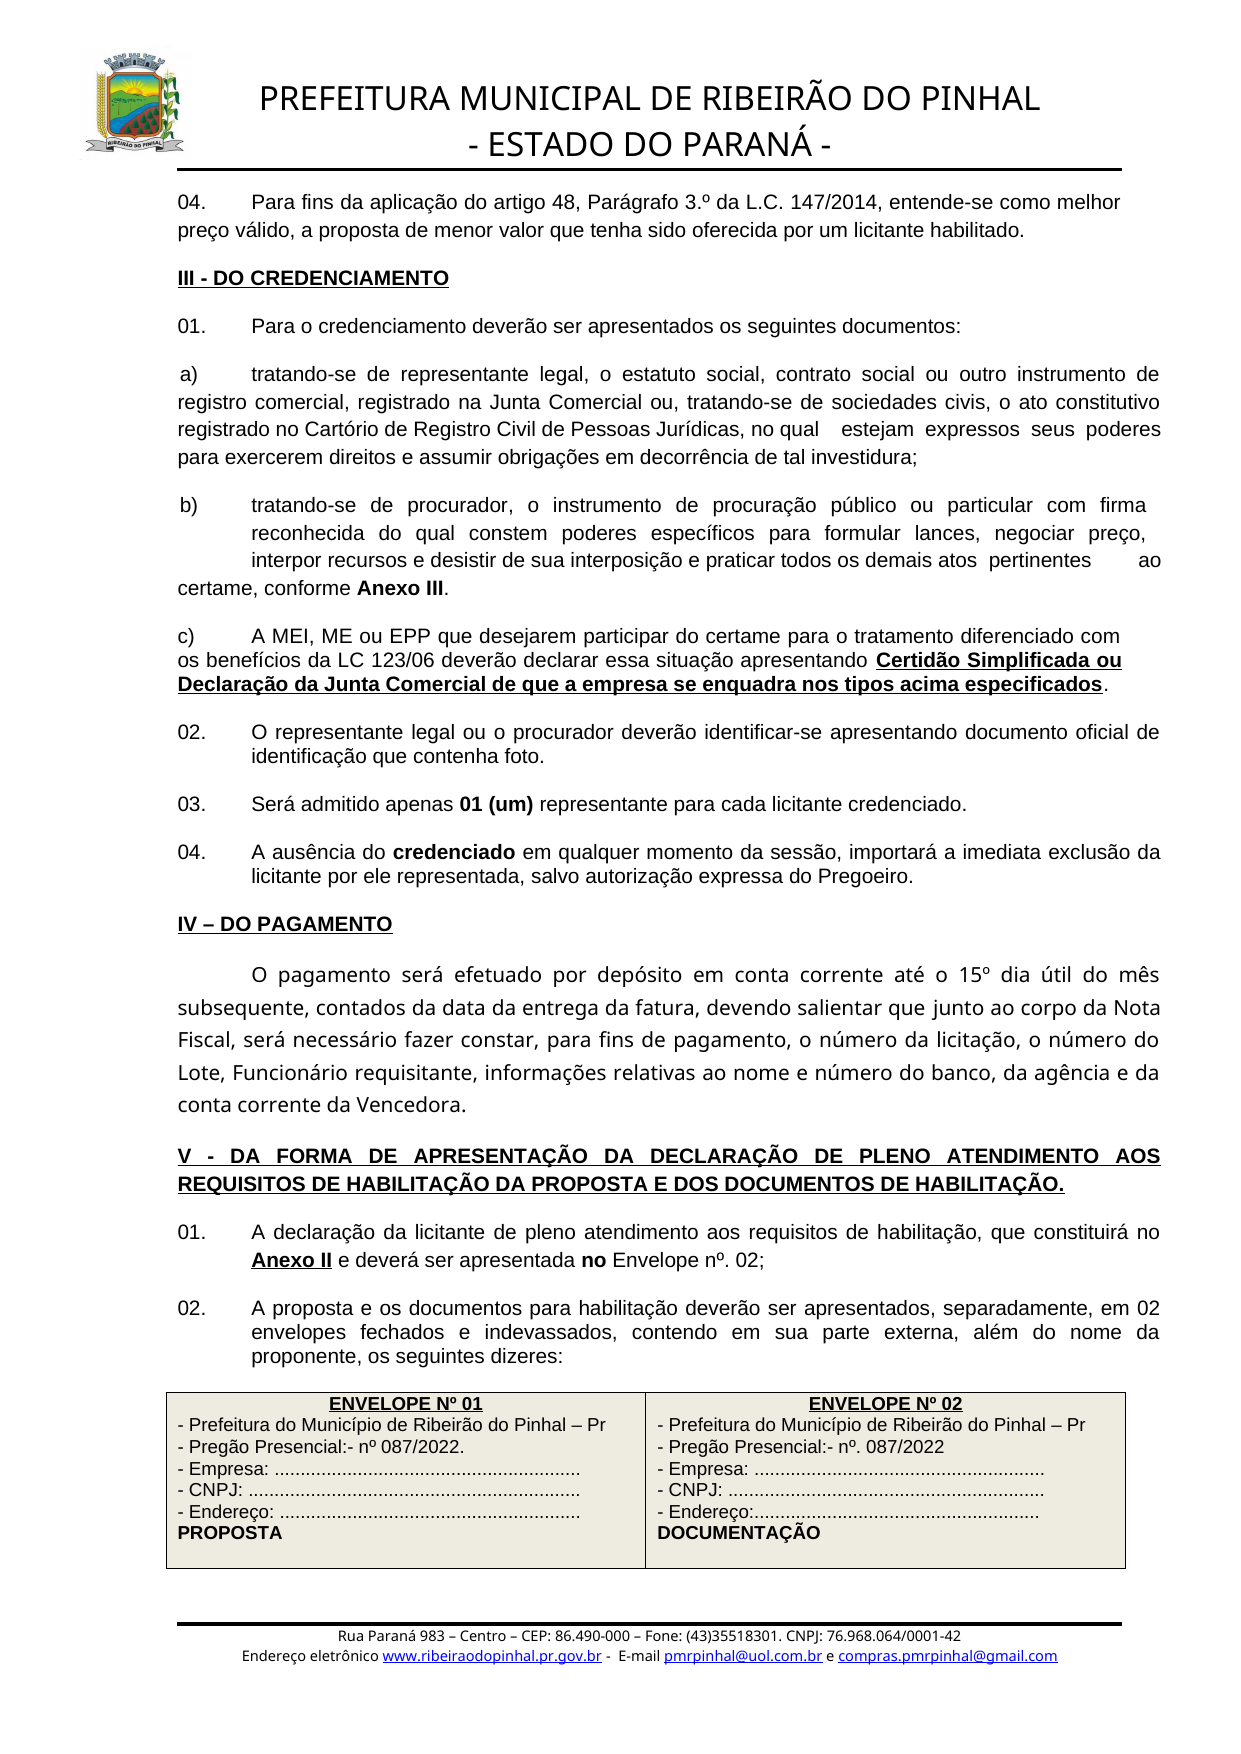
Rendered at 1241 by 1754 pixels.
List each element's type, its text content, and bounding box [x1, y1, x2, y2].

text O pagamento será efetuado por depósito em conta corrente até o 15º dia útil do mês subsequente, contados da data da entrega da fatura, devendo salientar que junto ao corpo da Nota Fiscal, será necessário fazer constar, para fins de pagamento, o número da licitação, o número do Lote, Funcionário requisitante, informações relativas ao nome e número do banco, da agência e da conta corrente da Vencedora. [177, 960, 1161, 1119]
subtitle III - DO CREDENCIAMENTO [177, 266, 1161, 290]
text 01. Para o credenciamento deverão ser apresentados os seguintes documentos: [177, 314, 1161, 338]
text IV – DO PAGAMENTO [177, 912, 1161, 936]
text V - DA FORMA DE APRESENTAÇÃO DA DECLARAÇÃO DE PLENO ATENDIMENTO AOS REQUISITOS DE HABILITAÇÃO DA PROPOSTA E DOS DOCUMENTOS DE HABILITAÇÃO. [177, 1166, 1161, 1196]
text 02. O representante legal ou o procurador deverão identificar-se apresentando documento oficial de identificação que contenha foto. [177, 720, 1161, 768]
text 04. Para fins da aplicação do artigo 48, Parágrafo 3.º da L.C. 147/2014, entende-se como melhor preço válido, a proposta de menor valor que tenha sido oferecida por um licitante habilitado. [177, 190, 1122, 242]
picture [79, 45, 192, 160]
text 04. A ausência do credenciado em qualquer momento da sessão, importará a imediata exclusão da licitante por ele representada, salvo autorização expressa do Pregoeiro. [177, 840, 1161, 888]
text 01. A declaração da licitante de pleno atendimento aos requisitos de habilitação, que constituirá no Anexo II e deverá ser apresentada no Envelope nº. 02; [177, 1220, 1161, 1271]
text 02. A proposta e os documentos para habilitação deverão ser apresentados, separadamente, em 02 envelopes fechados e indevassados, contendo em sua parte externa, além do nome da proponente, os seguintes dizeres: [177, 1296, 1161, 1368]
table_header ENVELOPE Nº 01 - Prefeitura do Município de Ribeirão do Pinhal – Pr - Pregão Presencial:- nº 087/2022. - Empresa: ........................................................... - CNPJ: ................................................................ - Endereço: .......................................................... PROPOSTA [167, 1393, 645, 1568]
text b) tratando-se de procurador, o instrumento de procuração público ou particular com firma reconhecida do qual constem poderes específicos para formular lances, negociar preço, interpor recursos e desistir de sua interposição e praticar todos os demais atos pertinentes ao certame, conforme Anexo III. [174, 493, 1161, 599]
text a) tratando-se de representante legal, o estatuto social, contrato social ou outro instrumento de registro comercial, registrado na Junta Comercial ou, tratando-se de sociedades civis, o ato constitutivo registrado no Cartório de Registro Civil de Pessoas Jurídicas, no qual estejam expressos seus poderes para exercerem direitos e assumir obrigações em decorrência de tal investidura; [174, 362, 1161, 469]
text c) A MEI, ME ou EPP que desejarem participar do certame para o tratamento diferenciado com os benefícios da LC 123/06 deverão declarar essa situação apresentando Certidão Simplificada ou Declaração da Junta Comercial de que a empresa se enquadra nos tipos acima especificados. [177, 624, 1122, 696]
table_header ENVELOPE Nº 02 - Prefeitura do Município de Ribeirão do Pinhal – Pr - Pregão Presencial:- nº. 087/2022 - Empresa: ........................................................ - CNPJ: ............................................................. - Endereço:....................................................... DOCUMENTAÇÃO [646, 1393, 1125, 1568]
text 03. Será admitido apenas 01 (um) representante para cada licitante credenciado. [177, 792, 1161, 816]
text V - DA FORMA DE APRESENTAÇÃO DA DECLARAÇÃO DE PLENO ATENDIMENTO AOS REQUISITOS DE HABILITAÇÃO DA PROPOSTA E DOS DOCUMENTOS DE HABILITAÇÃO. [177, 1144, 1161, 1165]
